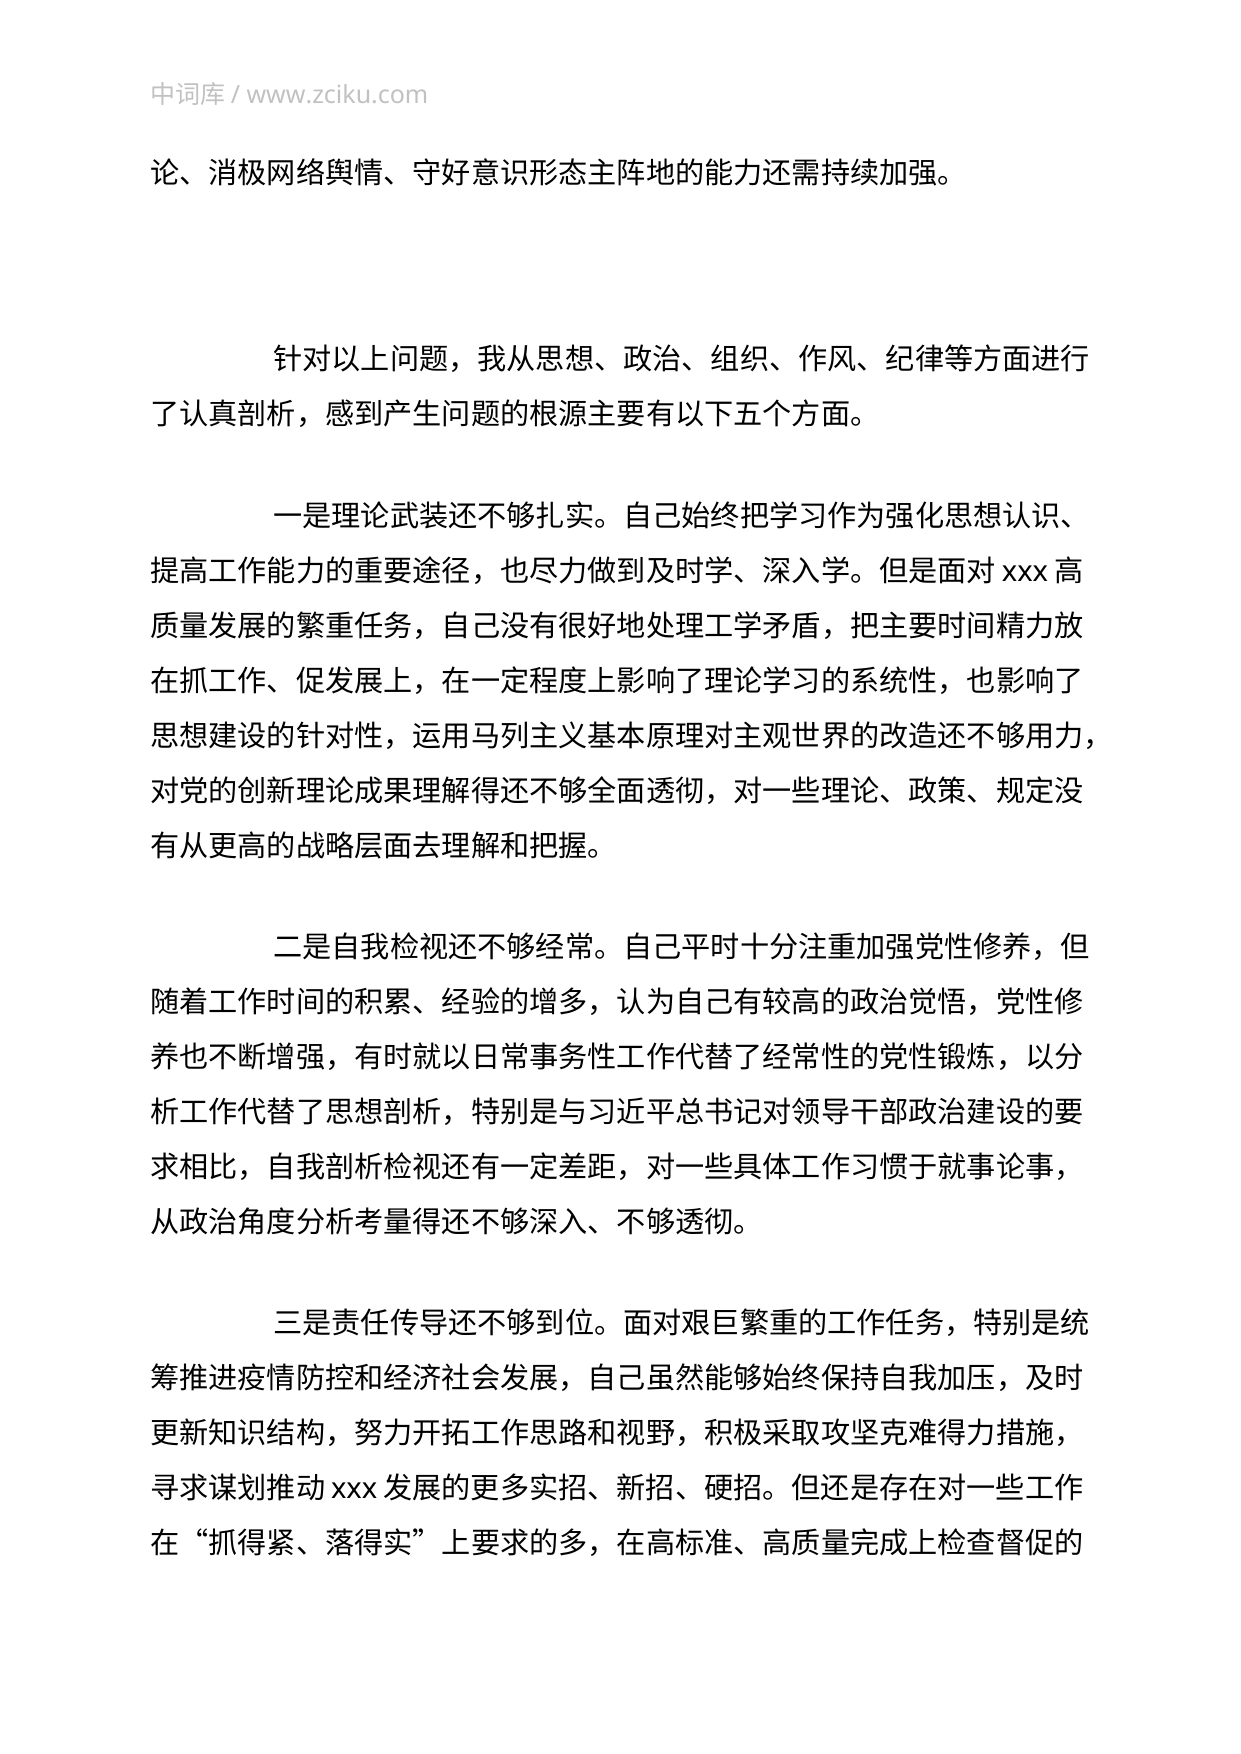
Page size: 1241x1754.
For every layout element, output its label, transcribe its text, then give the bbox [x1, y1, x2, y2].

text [150, 1300, 1090, 1562]
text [150, 150, 1090, 192]
text 一是理论武装还不够扎实。自己始终把学习作为强化思想认识、提高工作能力的重要途径，也尽力做到及时学、深入学。但是面对xxx高质量发展的繁重任务，自己没有很好地处理工学矛盾，把主要时间精力放在抓工作、促发展上，在一定程度上影响了理论学习的系统性，也影响了思想建设的针对性，运用马列主义基本原理对主观世界的改造还不够用力，对党的创新理论成果理解得还不够全面透彻，对一些理论、政策、规定没有从更高的战略层面去理解和把握。 [150, 493, 1090, 864]
text 针对以上问题，我从思想、政治、组织、作风、纪律等方面进行了认真剖析，感到产生问题的根源主要有以下五个方面。 [150, 336, 1090, 433]
text 二是自我检视还不够经常。自己平时十分注重加强党性修养，但随着工作时间的积累、经验的增多，认为自己有较高的政治觉悟，党性修养也不断增强，有时就以日常事务性工作代替了经常性的党性锻炼，以分析工作代替了思想剖析，特别是与习近平总书记对领导干部政治建设的要求相比，自我剖析检视还有一定差距，对一些具体工作习惯于就事论事，从政治角度分析考量得还不够深入、不够透彻。 [150, 924, 1090, 1241]
